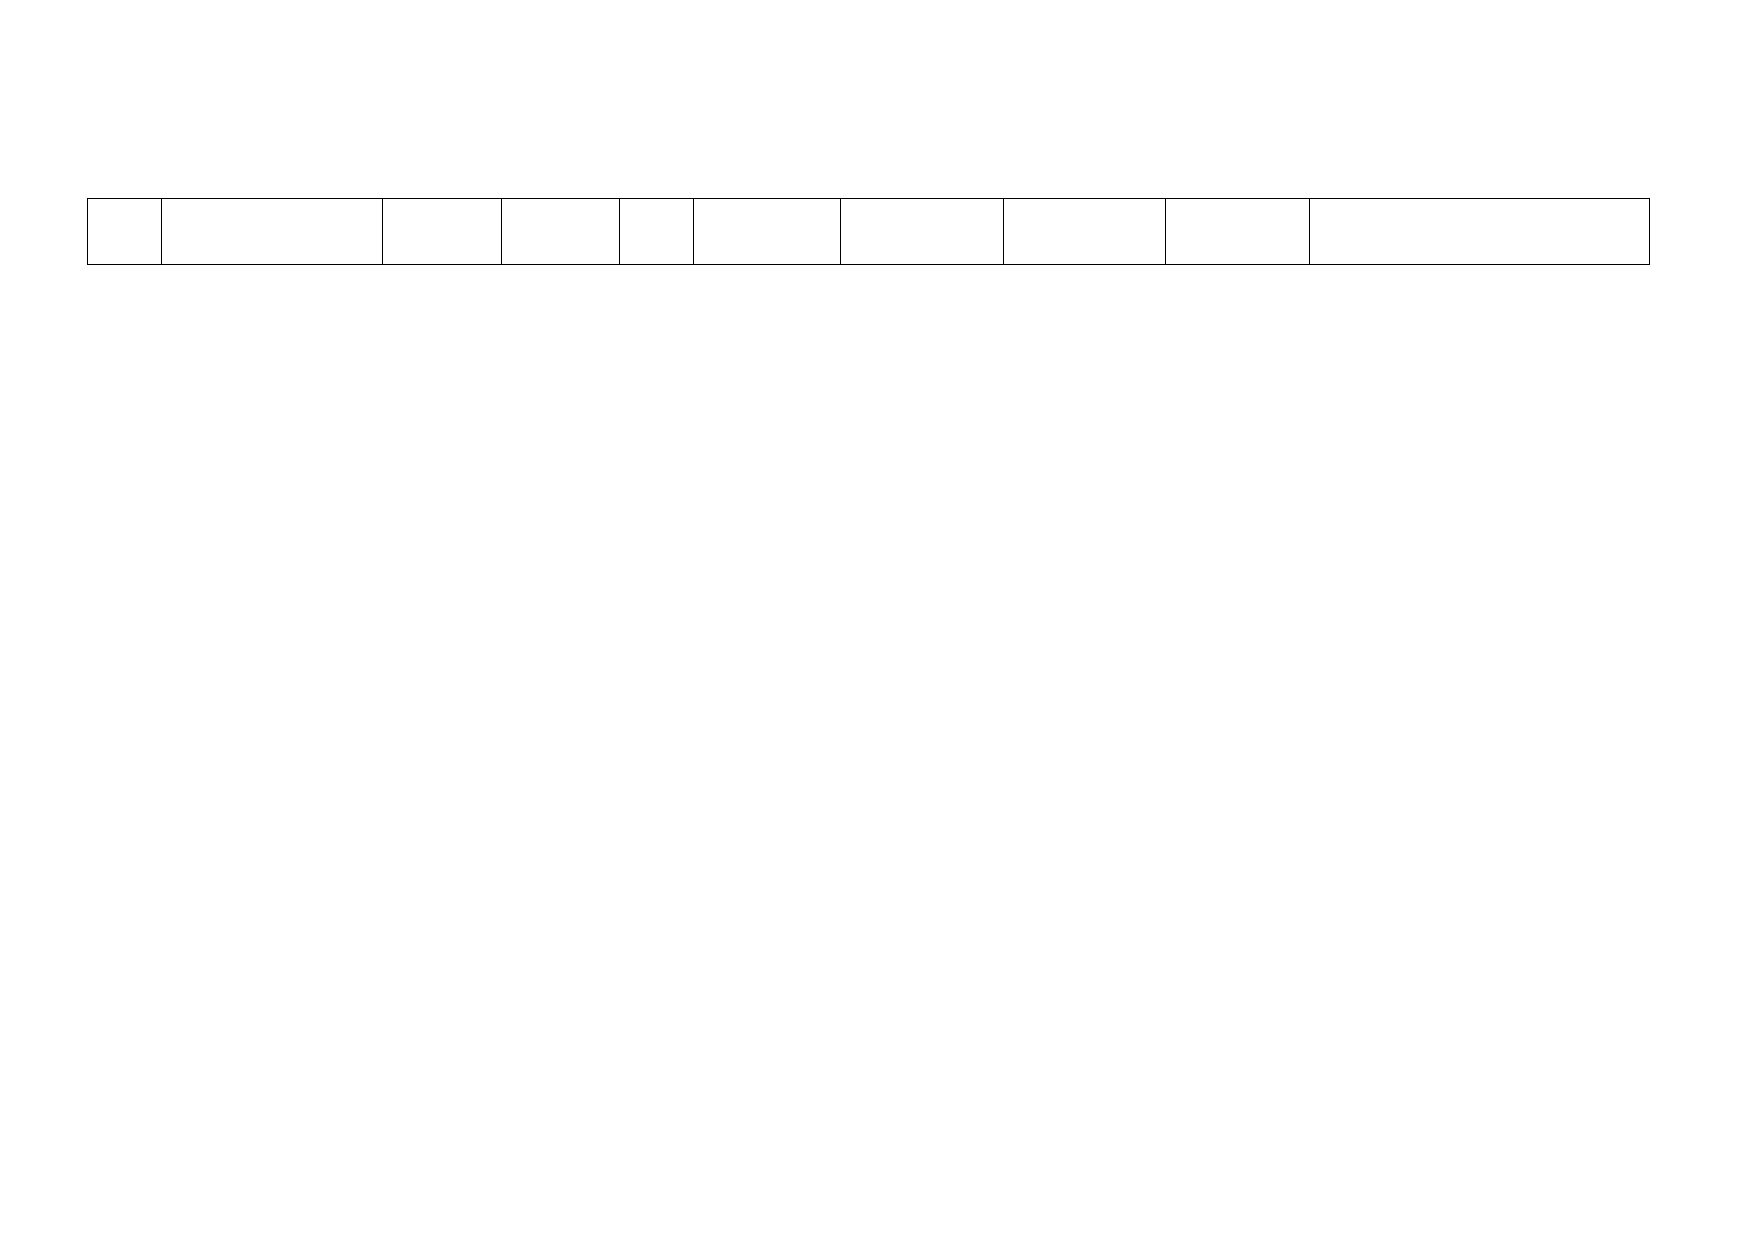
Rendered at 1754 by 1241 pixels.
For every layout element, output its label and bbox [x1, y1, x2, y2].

table_cell [1004, 199, 1165, 264]
table_cell [694, 199, 840, 264]
table_cell [1166, 199, 1309, 264]
table_cell [162, 199, 382, 264]
table_cell [620, 199, 693, 264]
table_cell [88, 199, 161, 264]
table_cell [841, 199, 1003, 264]
table_cell [1310, 199, 1649, 264]
table_cell [502, 199, 619, 264]
table_cell [383, 199, 501, 264]
